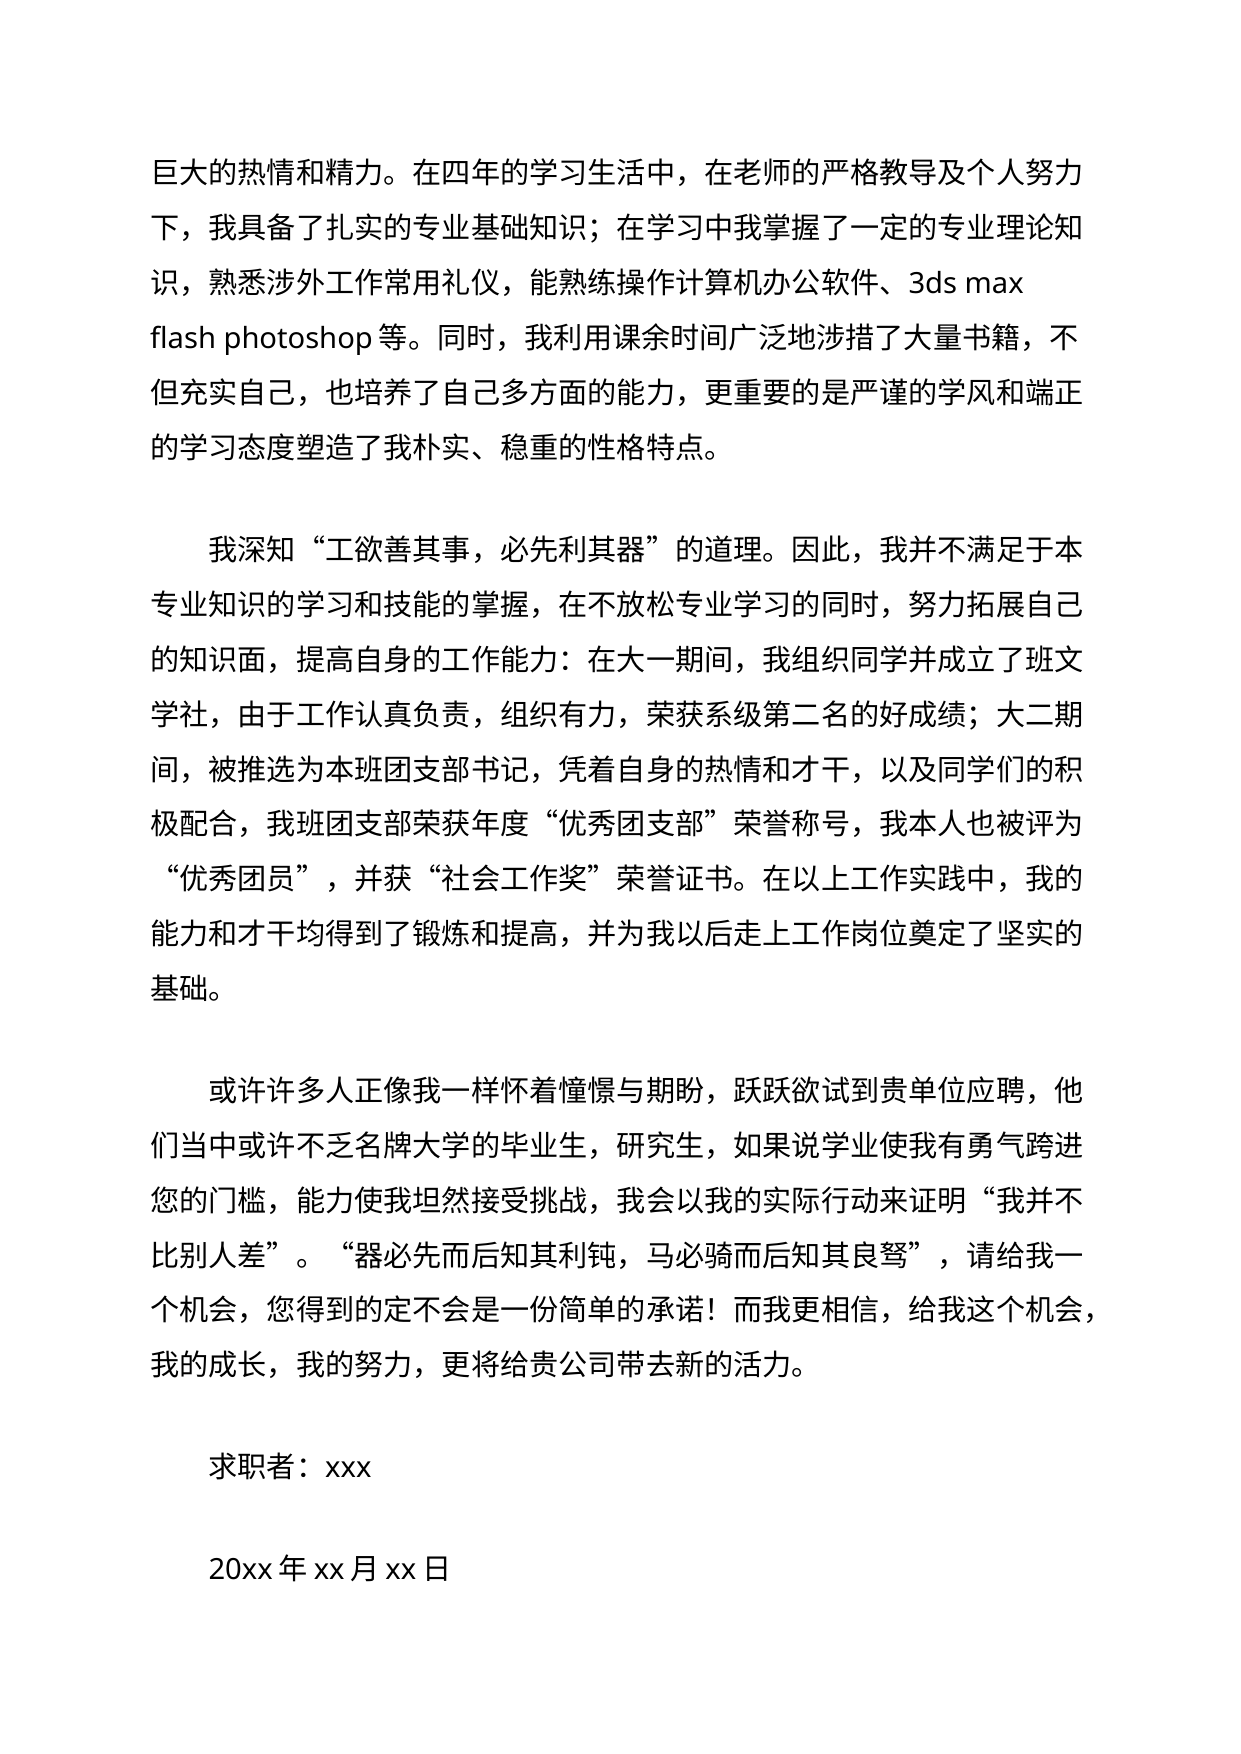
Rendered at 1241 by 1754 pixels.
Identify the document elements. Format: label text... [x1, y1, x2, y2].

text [150, 150, 1090, 467]
text 或许许多人正像我一样怀着憧憬与期盼，跃跃欲试到贵单位应聘，他们当中或许不乏名牌大学的毕业生，研究生，如果说学业使我有勇气跨进您的门槛，能力使我坦然接受挑战，我会以我的实际行动来证明“我并不比别人差”。“器必先而后知其利钝，马必骑而后知其良驽”，请给我一个机会，您得到的定不会是一份简单的承诺！而我更相信，给我这个机会，我的成长，我的努力，更将给贵公司带去新的活力。 [150, 1067, 1090, 1384]
text 我深知“工欲善其事，必先利其器”的道理。因此，我并不满足于本专业知识的学习和技能的掌握，在不放松专业学习的同时，努力拓展自己的知识面，提高自身的工作能力：在大一期间，我组织同学并成立了班文学社，由于工作认真负责，组织有力，荣获系级第二名的好成绩；大二期间，被推选为本班团支部书记，凭着自身的热情和才干，以及同学们的积极配合，我班团支部荣获年度“优秀团支部”荣誉称号，我本人也被评为“优秀团员”，并获“社会工作奖”荣誉证书。在以上工作实践中，我的能力和才干均得到了锻炼和提高，并为我以后走上工作岗位奠定了坚实的基础。 [150, 526, 1090, 1008]
text 求职者：xxx [150, 1444, 1090, 1486]
text 20xx年xx月xx日 [150, 1546, 1090, 1588]
